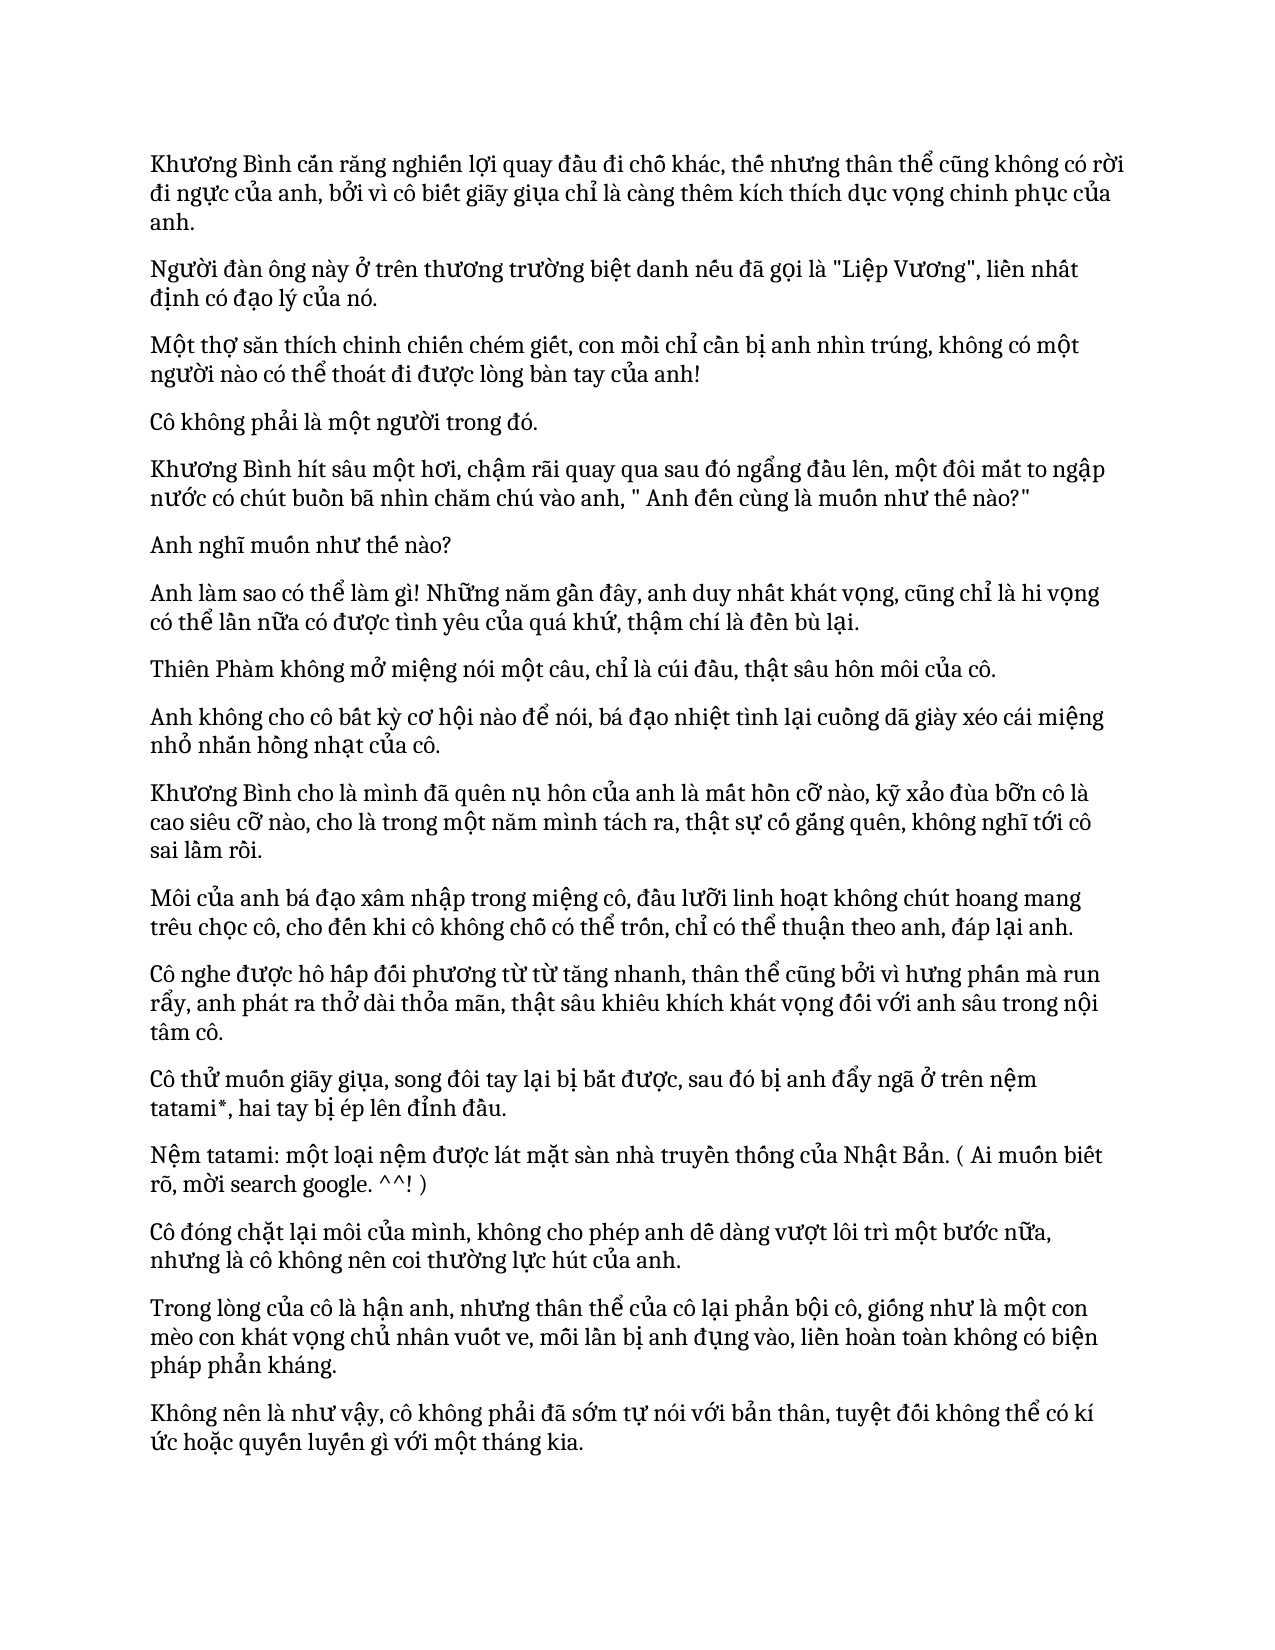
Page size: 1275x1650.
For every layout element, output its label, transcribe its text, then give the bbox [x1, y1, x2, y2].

text Cô đóng chặt lại môi của mình, không cho phép anh dễ dàng vượt lôi trì một bước nữa, nhưng là cô không nên coi thường lực hút của anh. [150, 1217, 1125, 1275]
text Một thợ săn thích chinh chiến chém giết, con mồi chỉ cần bị anh nhìn trúng, không có một người nào có thể thoát đi được lòng bàn tay của anh! [150, 331, 1125, 389]
text Thiên Phàm không mở miệng nói một câu, chỉ là cúi đầu, thật sâu hôn môi của cô. [150, 655, 1125, 684]
text Khương Bình hít sâu một hơi, chậm rãi quay qua sau đó ngẩng đầu lên, một đôi mắt to ngập nước có chút buồn bã nhìn chăm chú vào anh, " Anh đến cùng là muốn như thế nào?" [150, 455, 1125, 512]
text Cô thử muốn giãy giụa, song đôi tay lại bị bắt được, sau đó bị anh đẩy ngã ở trên nệm tatami*, hai tay bị ép lên đỉnh đầu. [150, 1065, 1125, 1122]
text Trong lòng của cô là hận anh, nhưng thân thể của cô lại phản bội cô, giống như là một con mèo con khát vọng chủ nhân vuốt ve, mỗi lần bị anh đụng vào, liền hoàn toàn không có biện pháp phản kháng. [150, 1294, 1125, 1380]
text Người đàn ông này ở trên thương trường biệt danh nếu đã gọi là "Liệp Vương", liền nhất định có đạo lý của nó. [150, 255, 1125, 312]
text Môi của anh bá đạo xâm nhập trong miệng cô, đầu lưỡi linh hoạt không chút hoang mang trêu chọc cô, cho đến khi cô không chỗ có thể trốn, chỉ có thể thuận theo anh, đáp lại anh. [150, 884, 1125, 941]
text Cô nghe được hô hấp đối phương từ từ tăng nhanh, thân thể cũng bởi vì hưng phấn mà run rẩy, anh phát ra thở dài thỏa mãn, thật sâu khiêu khích khát vọng đối với anh sâu trong nội tâm cô. [150, 960, 1125, 1046]
text Anh không cho cô bất kỳ cơ hội nào để nói, bá đạo nhiệt tình lại cuồng dã giày xéo cái miệng nhỏ nhắn hồng nhạt của cô. [150, 702, 1125, 760]
text Nệm tatami: một loại nệm được lát mặt sàn nhà truyền thống của Nhật Bản. ( Ai muốn biết rõ, mời search google. ^^! ) [150, 1141, 1125, 1199]
text Khương Bình cắn răng nghiến lợi quay đầu đi chỗ khác, thế nhưng thân thể cũng không có rời đi ngực của anh, bởi vì cô biết giãy giụa chỉ là càng thêm kích thích dục vọng chinh phục của anh. [150, 150, 1125, 236]
text Không nên là như vậy, cô không phải đã sớm tự nói với bản thân, tuyệt đối không thể có kí ức hoặc quyến luyến gì với một tháng kia. [150, 1399, 1125, 1456]
text Anh làm sao có thể làm gì! Những năm gần đây, anh duy nhất khát vọng, cũng chỉ là hi vọng có thể lần nữa có được tình yêu của quá khứ, thậm chí là đền bù lại. [150, 579, 1125, 636]
text Cô không phải là một người trong đó. [150, 407, 1125, 436]
text Khương Bình cho là mình đã quên nụ hôn của anh là mất hồn cỡ nào, kỹ xảo đùa bỡn cô là cao siêu cỡ nào, cho là trong một năm mình tách ra, thật sự cố gắng quên, không nghĩ tới cô sai lầm rồi. [150, 779, 1125, 865]
text Anh nghĩ muốn như thế nào? [150, 531, 1125, 560]
